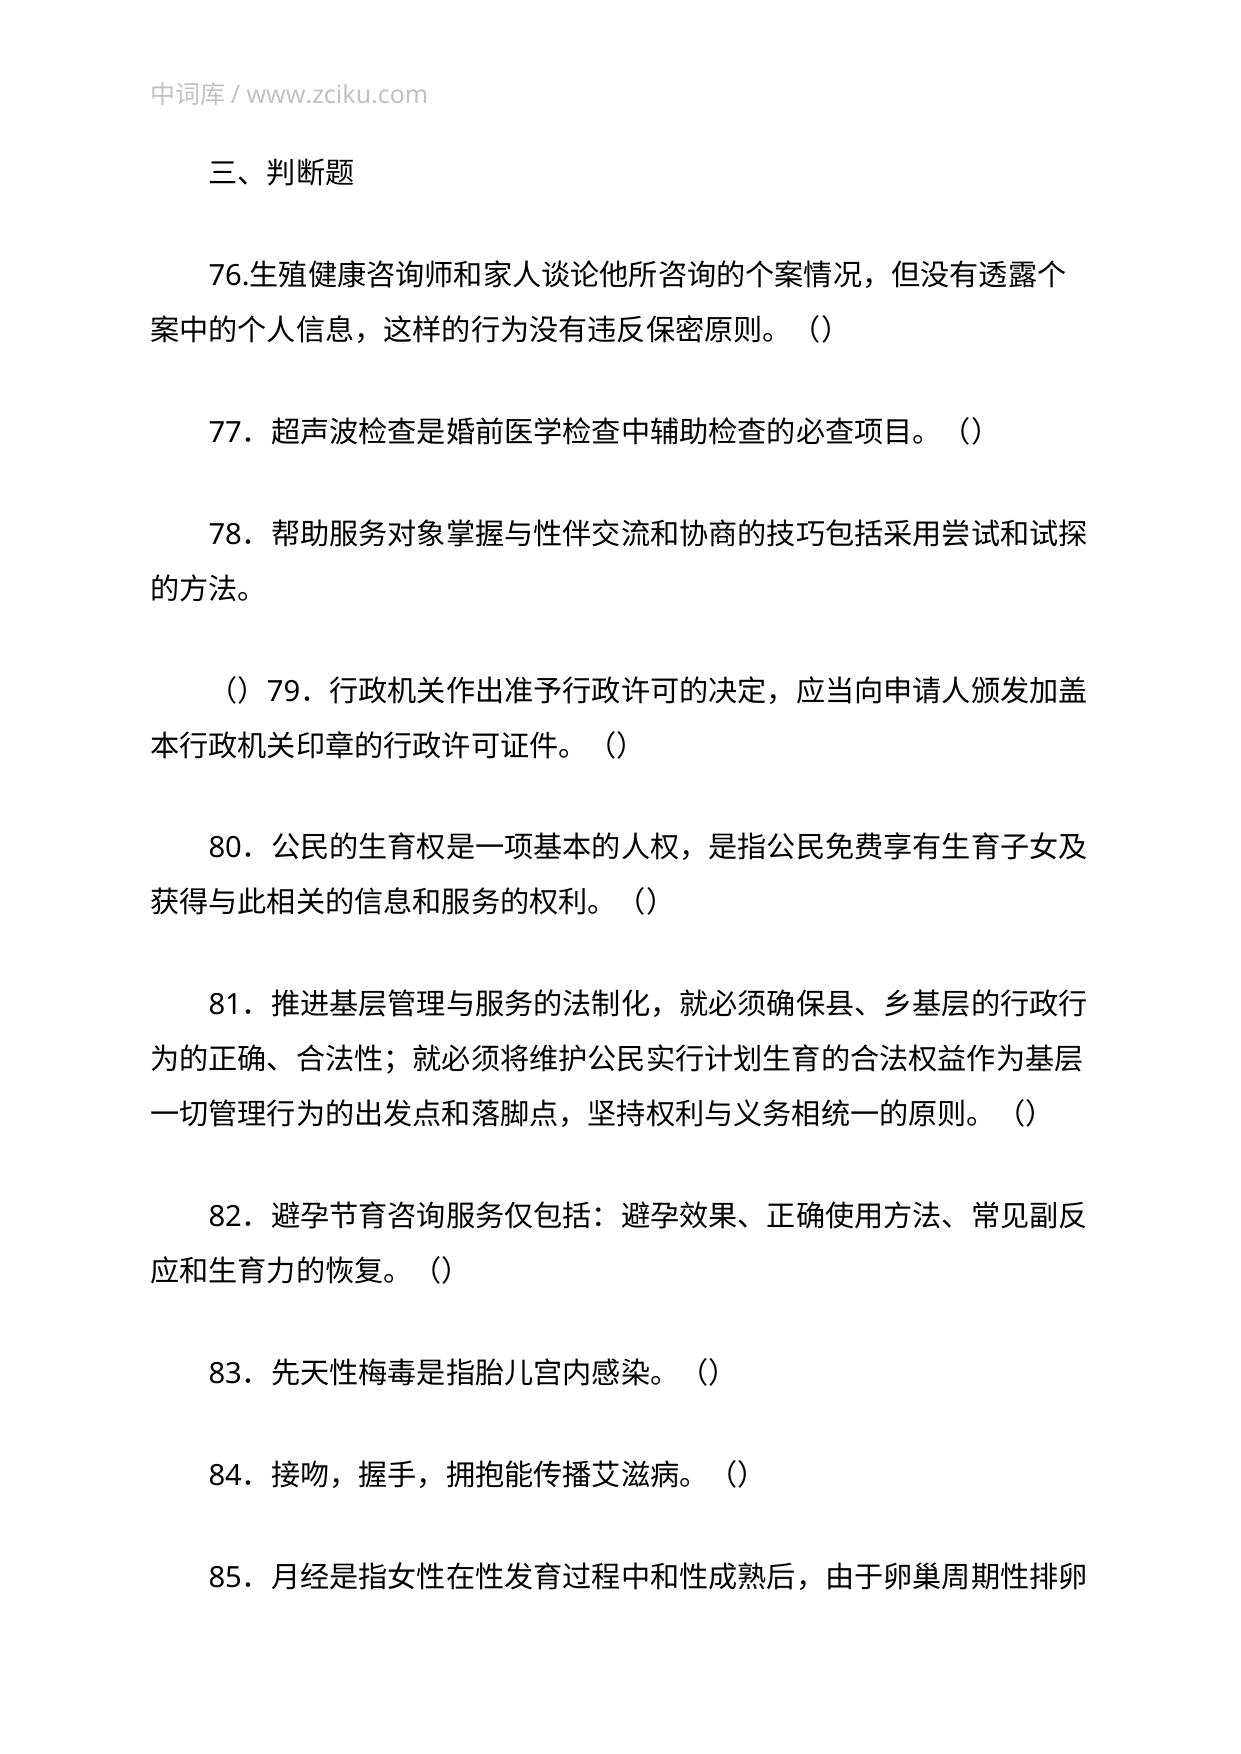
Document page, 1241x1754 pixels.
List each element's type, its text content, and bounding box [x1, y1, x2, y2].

text 83．先天性梅毒是指胎儿宫内感染。（） [150, 1349, 1090, 1392]
text （）79．行政机关作出准予行政许可的决定，应当向申请人颁发加盖本行政机关印章的行政许可证件。（） [150, 667, 1090, 764]
text 78．帮助服务对象掌握与性伴交流和协商的技巧包括采用尝试和试探的方法。 [150, 511, 1090, 608]
text 76.生殖健康咨询师和家人谈论他所咨询的个案情况，但没有透露个案中的个人信息，这样的行为没有违反保密原则。（） [150, 252, 1090, 349]
text 80．公民的生育权是一项基本的人权，是指公民免费享有生育子女及获得与此相关的信息和服务的权利。（） [150, 824, 1090, 921]
text 81．推进基层管理与服务的法制化，就必须确保县、乡基层的行政行为的正确、合法性；就必须将维护公民实行计划生育的合法权益作为基层一切管理行为的出发点和落脚点，坚持权利与义务相统一的原则。（） [150, 981, 1090, 1133]
text 三、判断题 [150, 150, 1090, 192]
text 84．接吻，握手，拥抱能传播艾滋病。（） [150, 1451, 1090, 1494]
text 77．超声波检查是婚前医学检查中辅助检查的必查项目。（） [150, 408, 1090, 451]
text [150, 1553, 1090, 1596]
text 82．避孕节育咨询服务仅包括：避孕效果、正确使用方法、常见副反应和生育力的恢复。（） [150, 1192, 1090, 1290]
